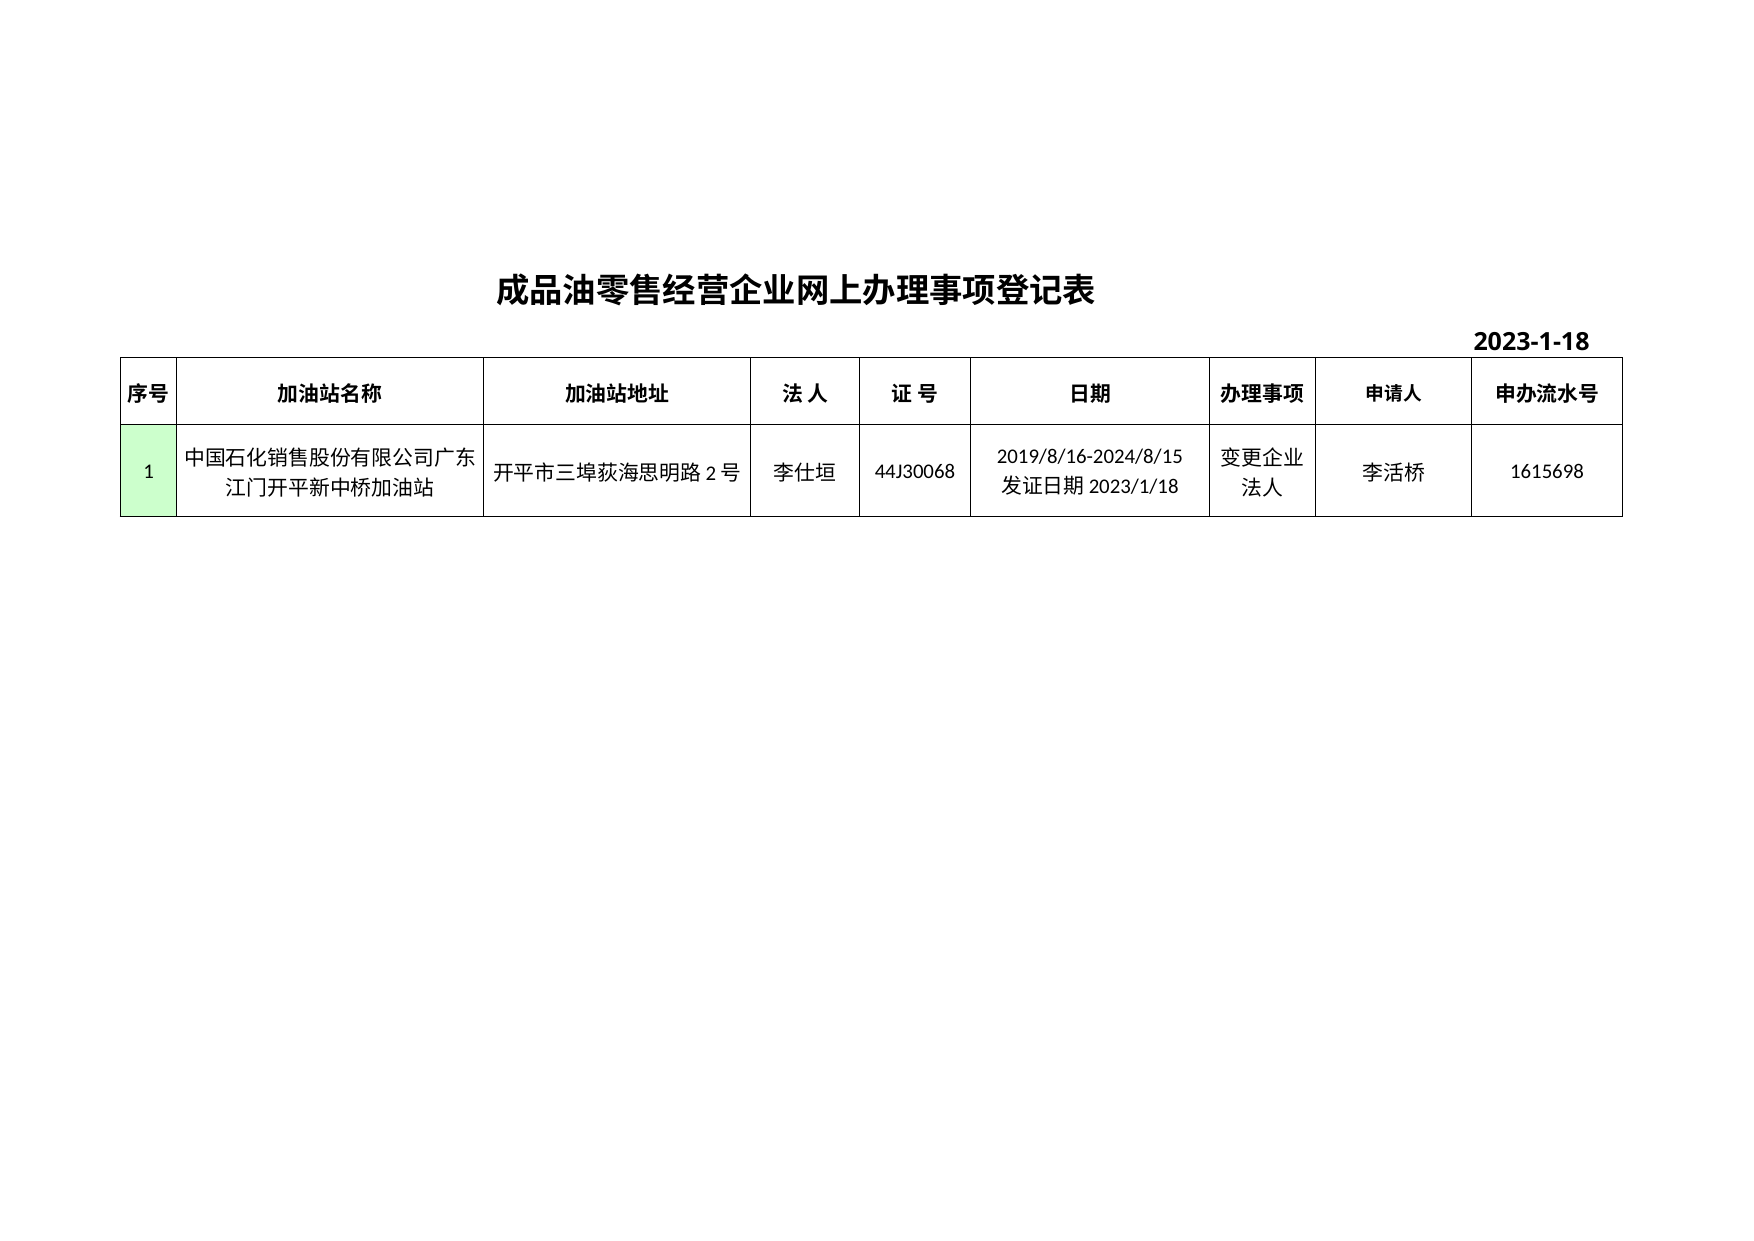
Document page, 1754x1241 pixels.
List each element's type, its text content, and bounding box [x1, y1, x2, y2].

table_header 2023-1-18 [1472, 262, 1622, 357]
table_cell 1 [121, 425, 176, 516]
table_cell 中国石化销售股份有限公司广东江门开平新中桥加油站 [177, 425, 483, 516]
table_cell 开平市三埠荻海思明路2号 [484, 425, 750, 516]
table_cell 证 号 [860, 358, 970, 424]
table_cell 办理事项 [1210, 358, 1315, 424]
table_cell 申办流水号 [1472, 358, 1622, 424]
table_cell 2019/8/16-2024/8/15 发证日期2023/1/18 [971, 425, 1209, 516]
table_cell 李活桥 [1316, 425, 1471, 516]
table_cell 序号 [121, 358, 176, 424]
table_cell 李仕垣 [751, 425, 859, 516]
table_cell 变更企业法人 [1210, 425, 1315, 516]
table_cell 申请人 [1316, 358, 1471, 424]
table_cell 加油站名称 [177, 358, 483, 424]
table_header 成品油零售经营企业网上办理事项登记表 [120, 262, 1472, 357]
table_cell 日期 [971, 358, 1209, 424]
table_cell 加油站地址 [484, 358, 750, 424]
table_cell 1615698 [1472, 425, 1622, 516]
table_cell 44J30068 [860, 425, 970, 516]
table_cell 法 人 [751, 358, 859, 424]
